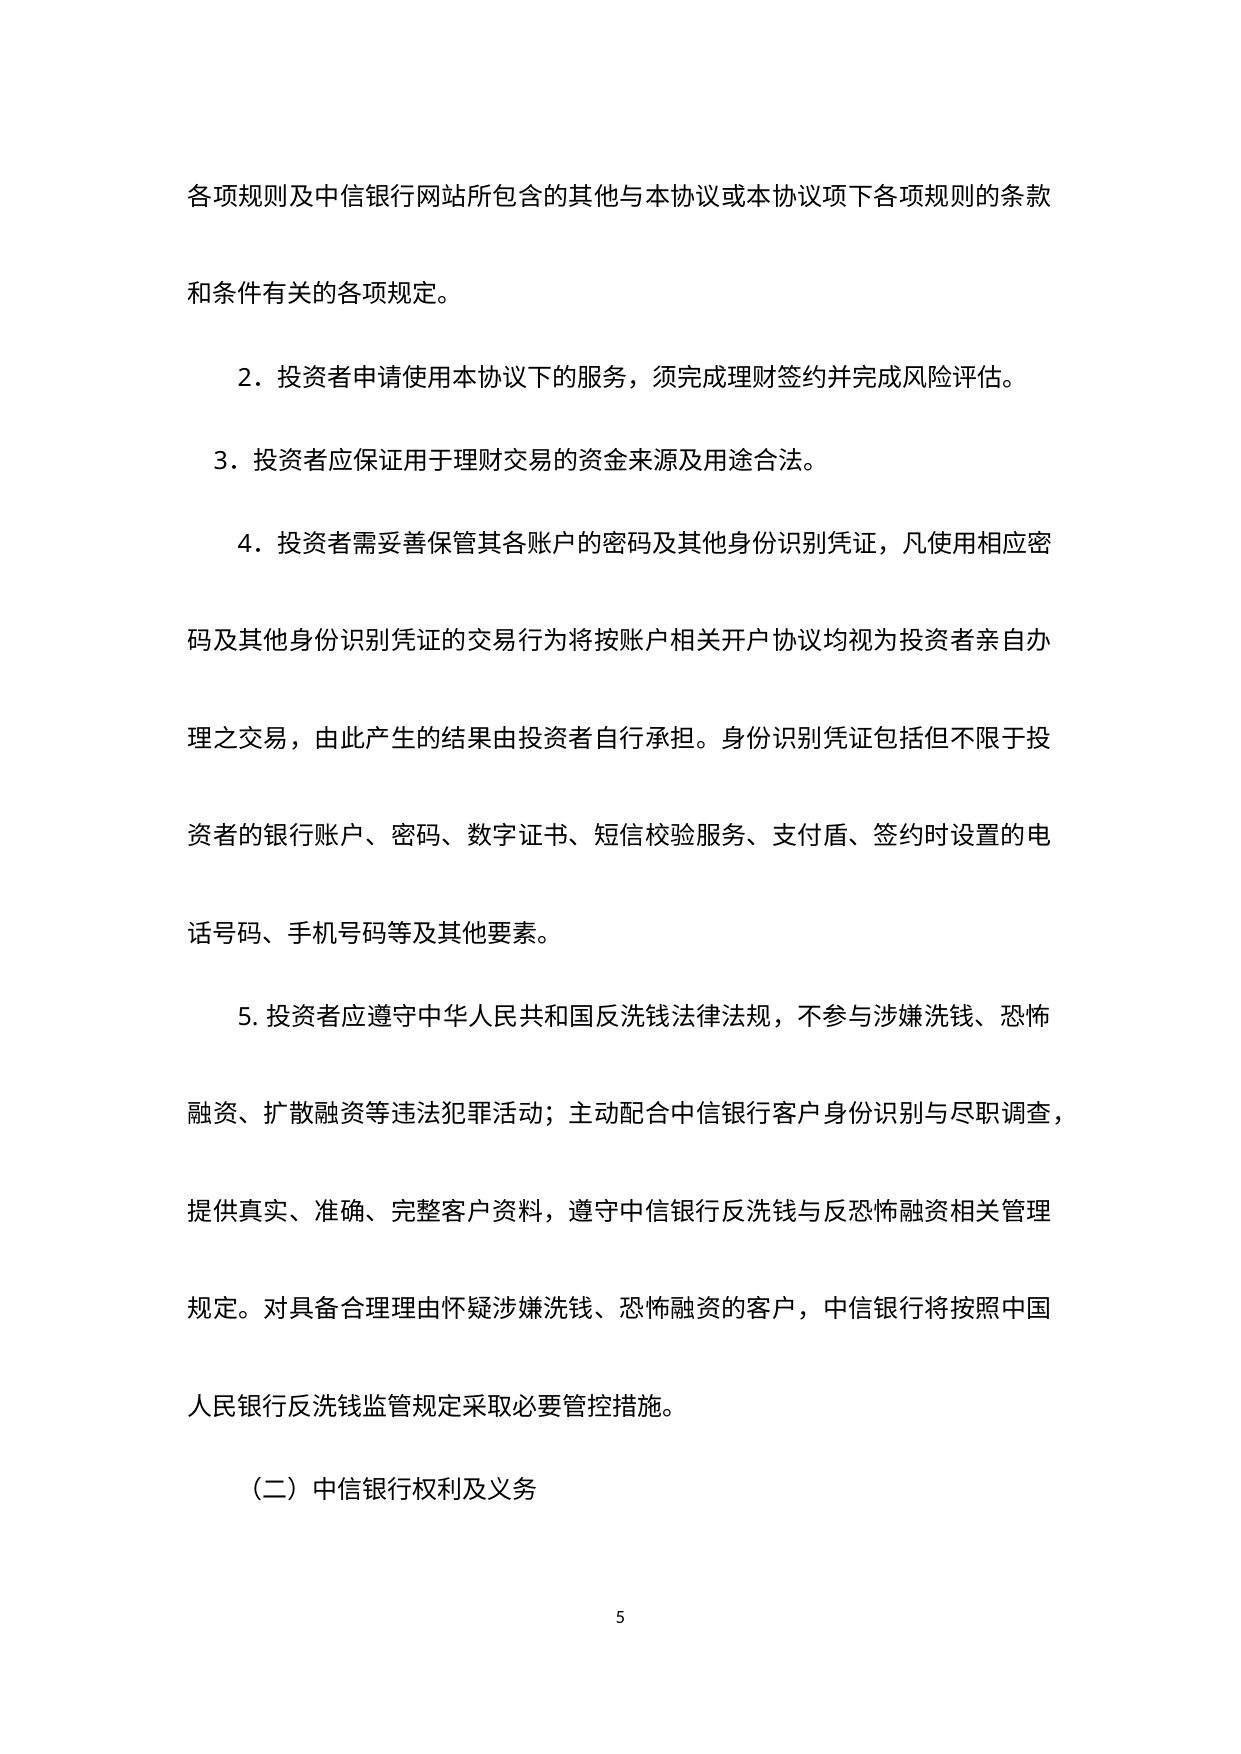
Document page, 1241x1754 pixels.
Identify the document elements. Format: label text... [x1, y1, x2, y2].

text 3．投资者应保证用于理财交易的资金来源及用途合法。 [187, 426, 1053, 491]
text 4．投资者需妥善保管其各账户的密码及其他身份识别凭证，凡使用相应密码及其他身份识别凭证的交易行为将按账户相关开户协议均视为投资者亲自办理之交易，由此产生的结果由投资者自行承担。身份识别凭证包括但不限于投资者的银行账户、密码、数字证书、短信校验服务、支付盾、签约时设置的电话号码、手机号码等及其他要素。 [187, 509, 1053, 964]
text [187, 162, 1053, 324]
text 5. 投资者应遵守中华人民共和国反洗钱法律法规，不参与涉嫌洗钱、恐怖融资、扩散融资等违法犯罪活动；主动配合中信银行客户身份识别与尽职调查，提供真实、准确、完整客户资料，遵守中信银行反洗钱与反恐怖融资相关管理规定。对具备合理理由怀疑涉嫌洗钱、恐怖融资的客户，中信银行将按照中国人民银行反洗钱监管规定采取必要管控措施。 [187, 982, 1053, 1437]
text （二）中信银行权利及义务 [187, 1455, 1053, 1520]
text 2．投资者申请使用本协议下的服务，须完成理财签约并完成风险评估。 [187, 343, 1053, 408]
